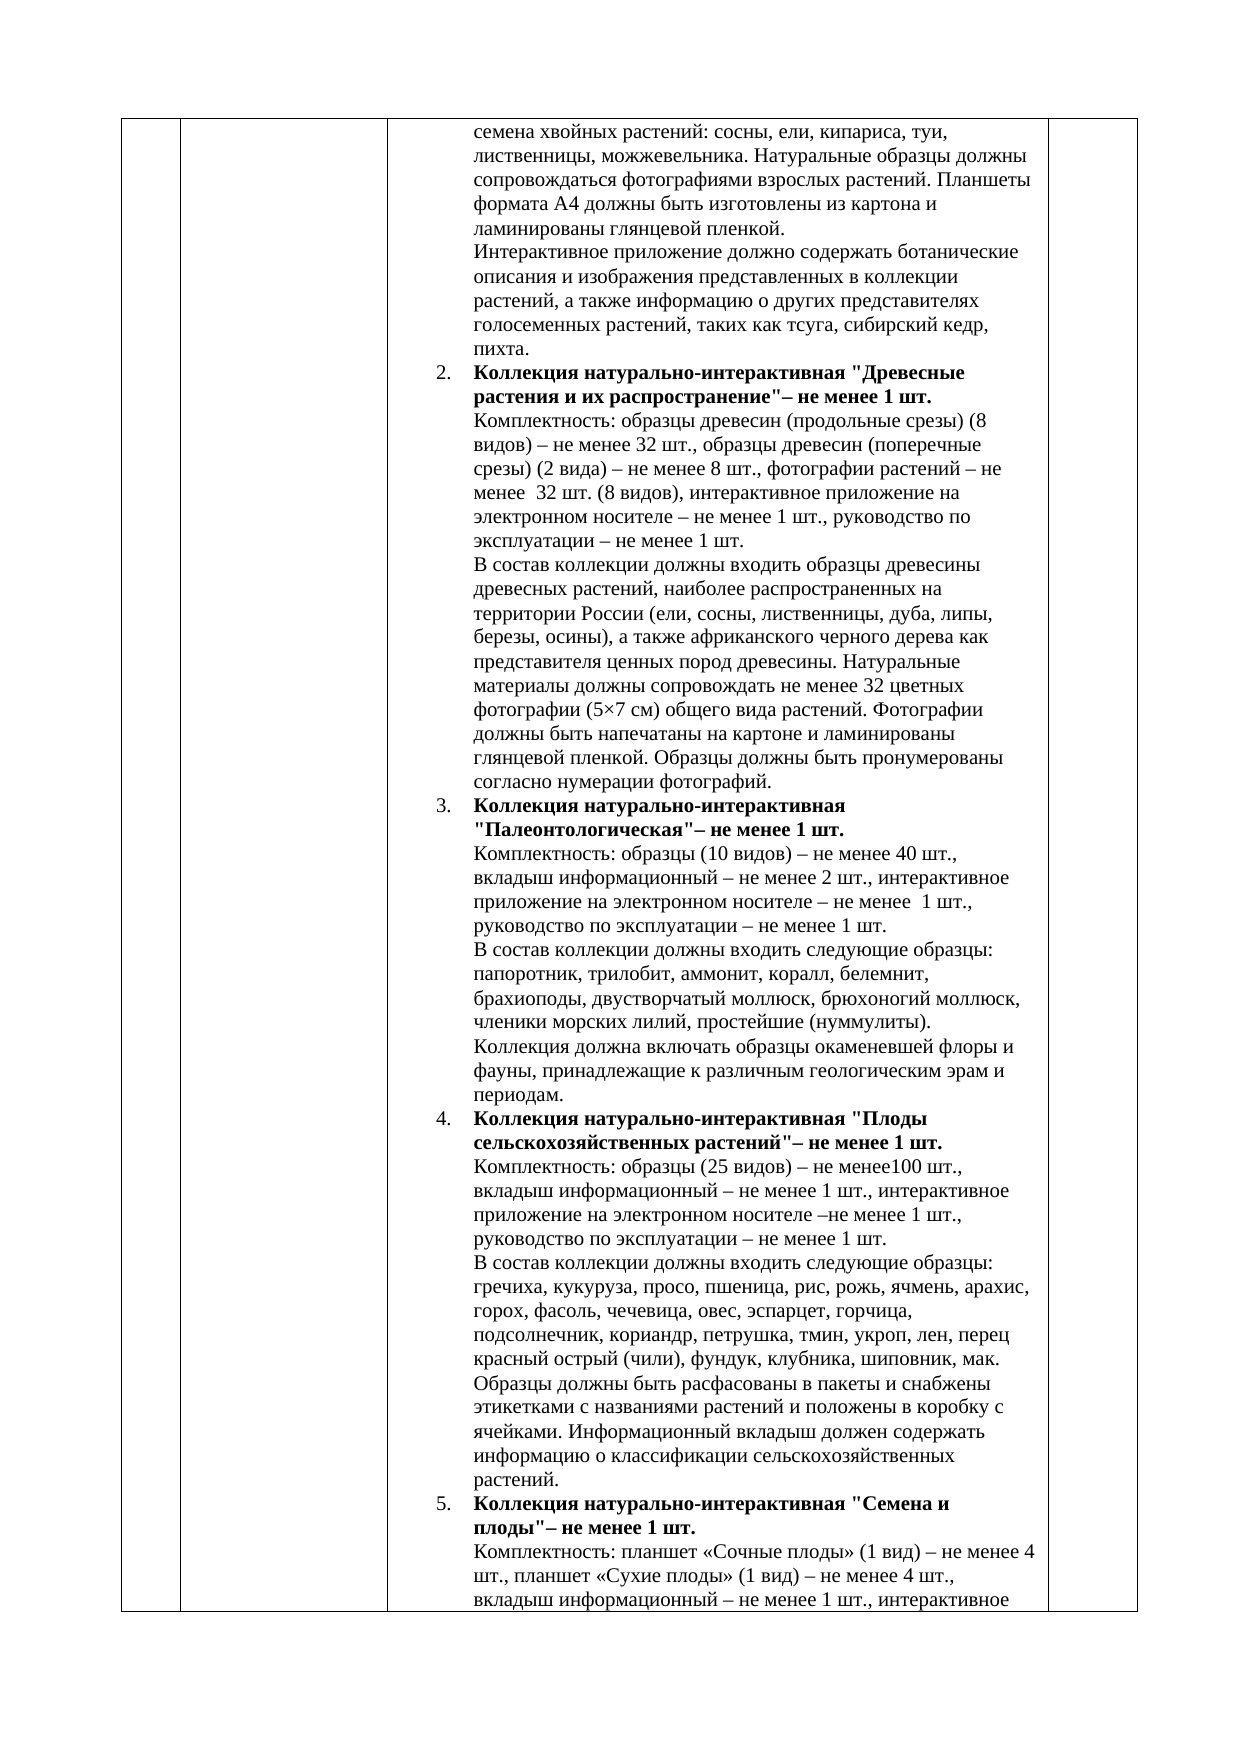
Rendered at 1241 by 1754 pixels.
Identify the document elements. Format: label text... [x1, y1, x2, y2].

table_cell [181, 119, 387, 1611]
table_cell [122, 119, 180, 1611]
table_cell 1 [1049, 119, 1137, 1611]
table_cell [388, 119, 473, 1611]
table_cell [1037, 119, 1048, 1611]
